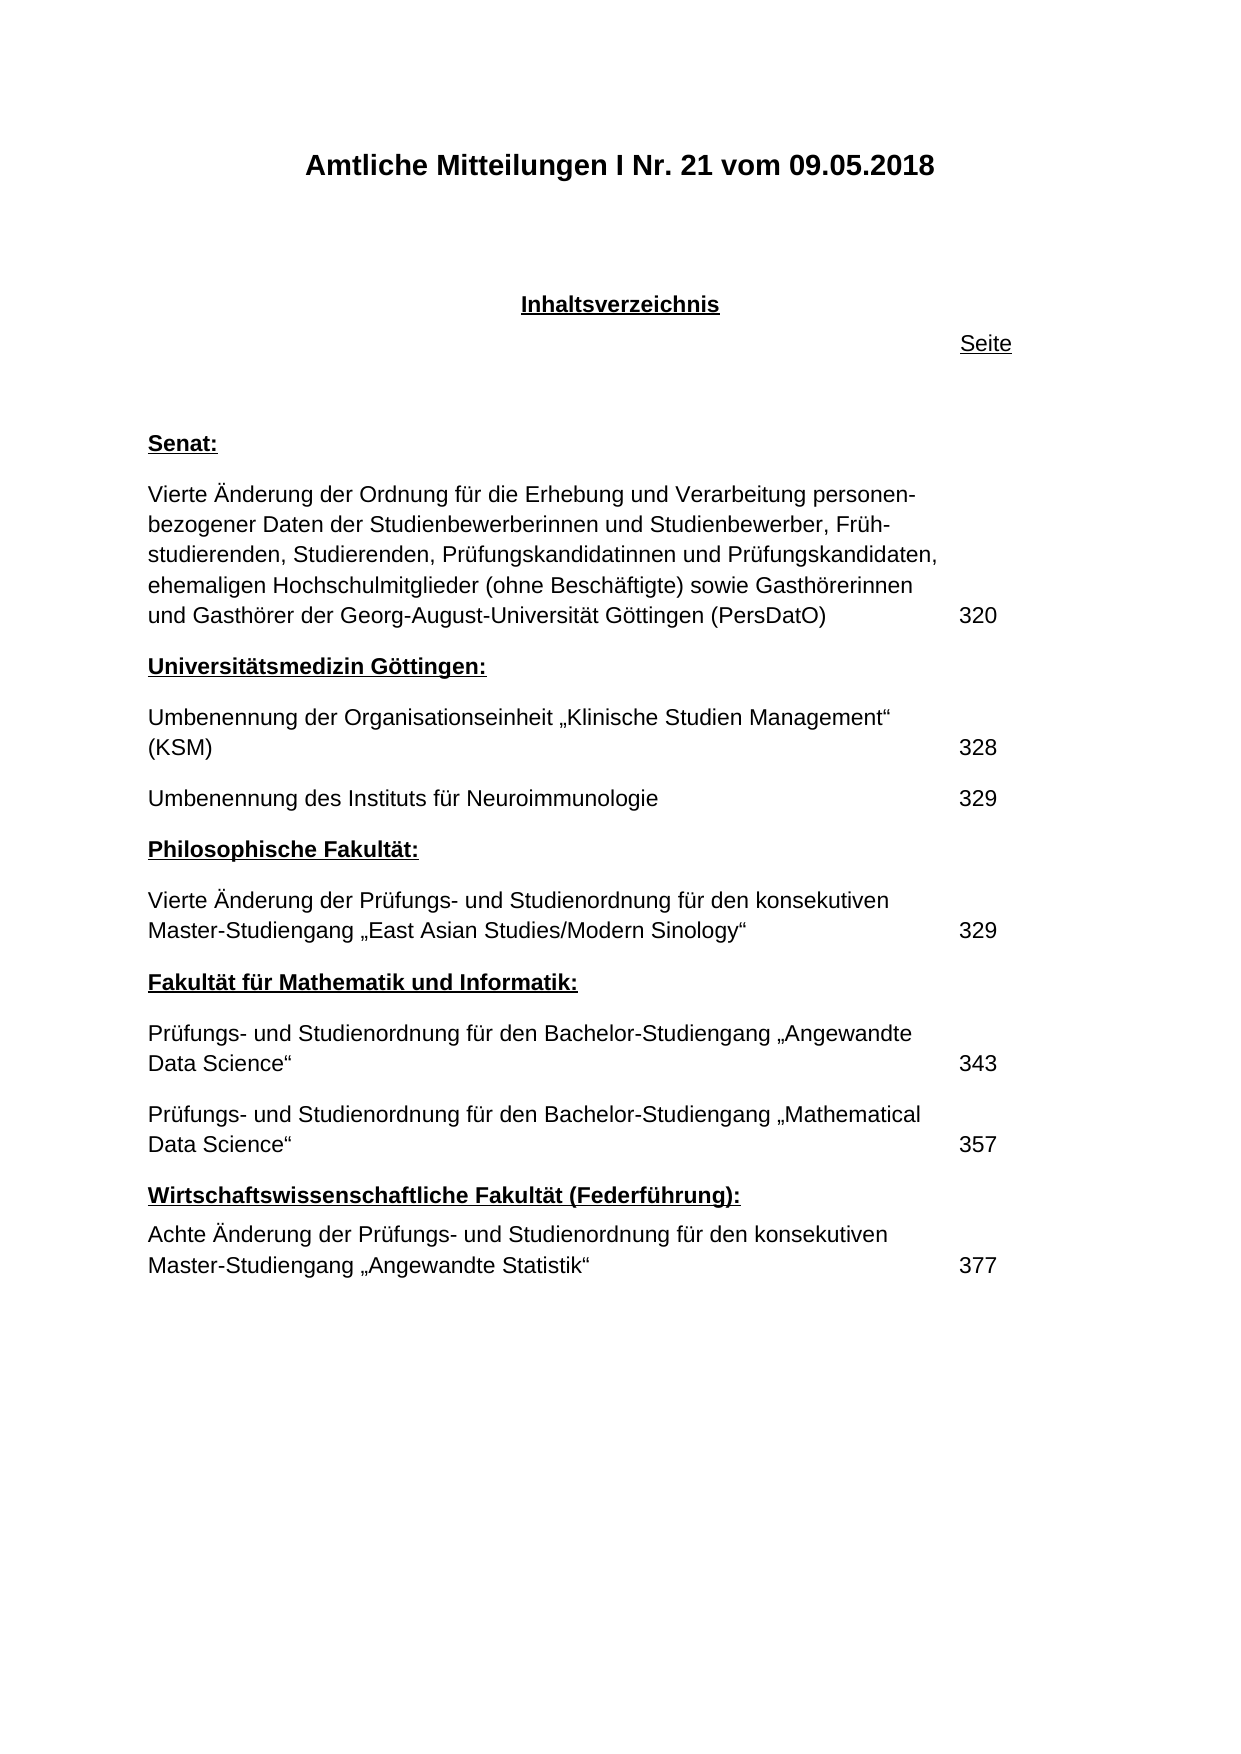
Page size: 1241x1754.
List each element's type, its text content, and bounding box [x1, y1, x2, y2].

text Vierte Änderung der Ordnung für die Erhebung und Verarbeitung personen- bezogener Daten der Studienbewerberinnen und Studienbewerber, Früh- studierenden, Studierenden, Prüfungskandidatinnen und Prüfungskandidaten, ehemaligen Hochschulmitglieder (ohne Beschäftigte) sowie Gasthörerinnen und Gasthörer der Georg-August-Universität Göttingen (PersDatO) 320 [148, 481, 1093, 628]
text Wirtschaftswissenschaftliche Fakultät (Federführung): [148, 1182, 1093, 1208]
text Inhaltsverzeichnis [148, 291, 1093, 317]
text Fakultät für Mathematik und Informatik: [148, 968, 1093, 995]
text Amtliche Mitteilungen I Nr. 21 vom 09.05.2018 [148, 148, 1093, 181]
text Vierte Änderung der Prüfungs- und Studienordnung für den konsekutiven Master-Studiengang „East Asian Studies/Modern Sinology“ 329 [148, 887, 1093, 944]
text Prüfungs- und Studienordnung für den Bachelor-Studiengang „Angewandte Data Science“ 343 [148, 1019, 1093, 1076]
text Prüfungs- und Studienordnung für den Bachelor-Studiengang „Mathematical Data Science“ 357 [148, 1101, 1093, 1157]
text Umbenennung der Organisationseinheit „Klinische Studien Management“ (KSM) 328 [148, 704, 1093, 760]
text Universitätsmedizin Göttingen: [148, 653, 1093, 679]
text Seite [148, 330, 1093, 356]
text Senat: [148, 430, 1093, 456]
text Achte Änderung der Prüfungs- und Studienordnung für den konsekutiven Master-Studiengang „Angewandte Statistik“ 377 [148, 1221, 1093, 1278]
text Philosophische Fakultät: [148, 836, 1093, 862]
text Umbenennung des Instituts für Neuroimmunologie 329 [148, 785, 1093, 811]
